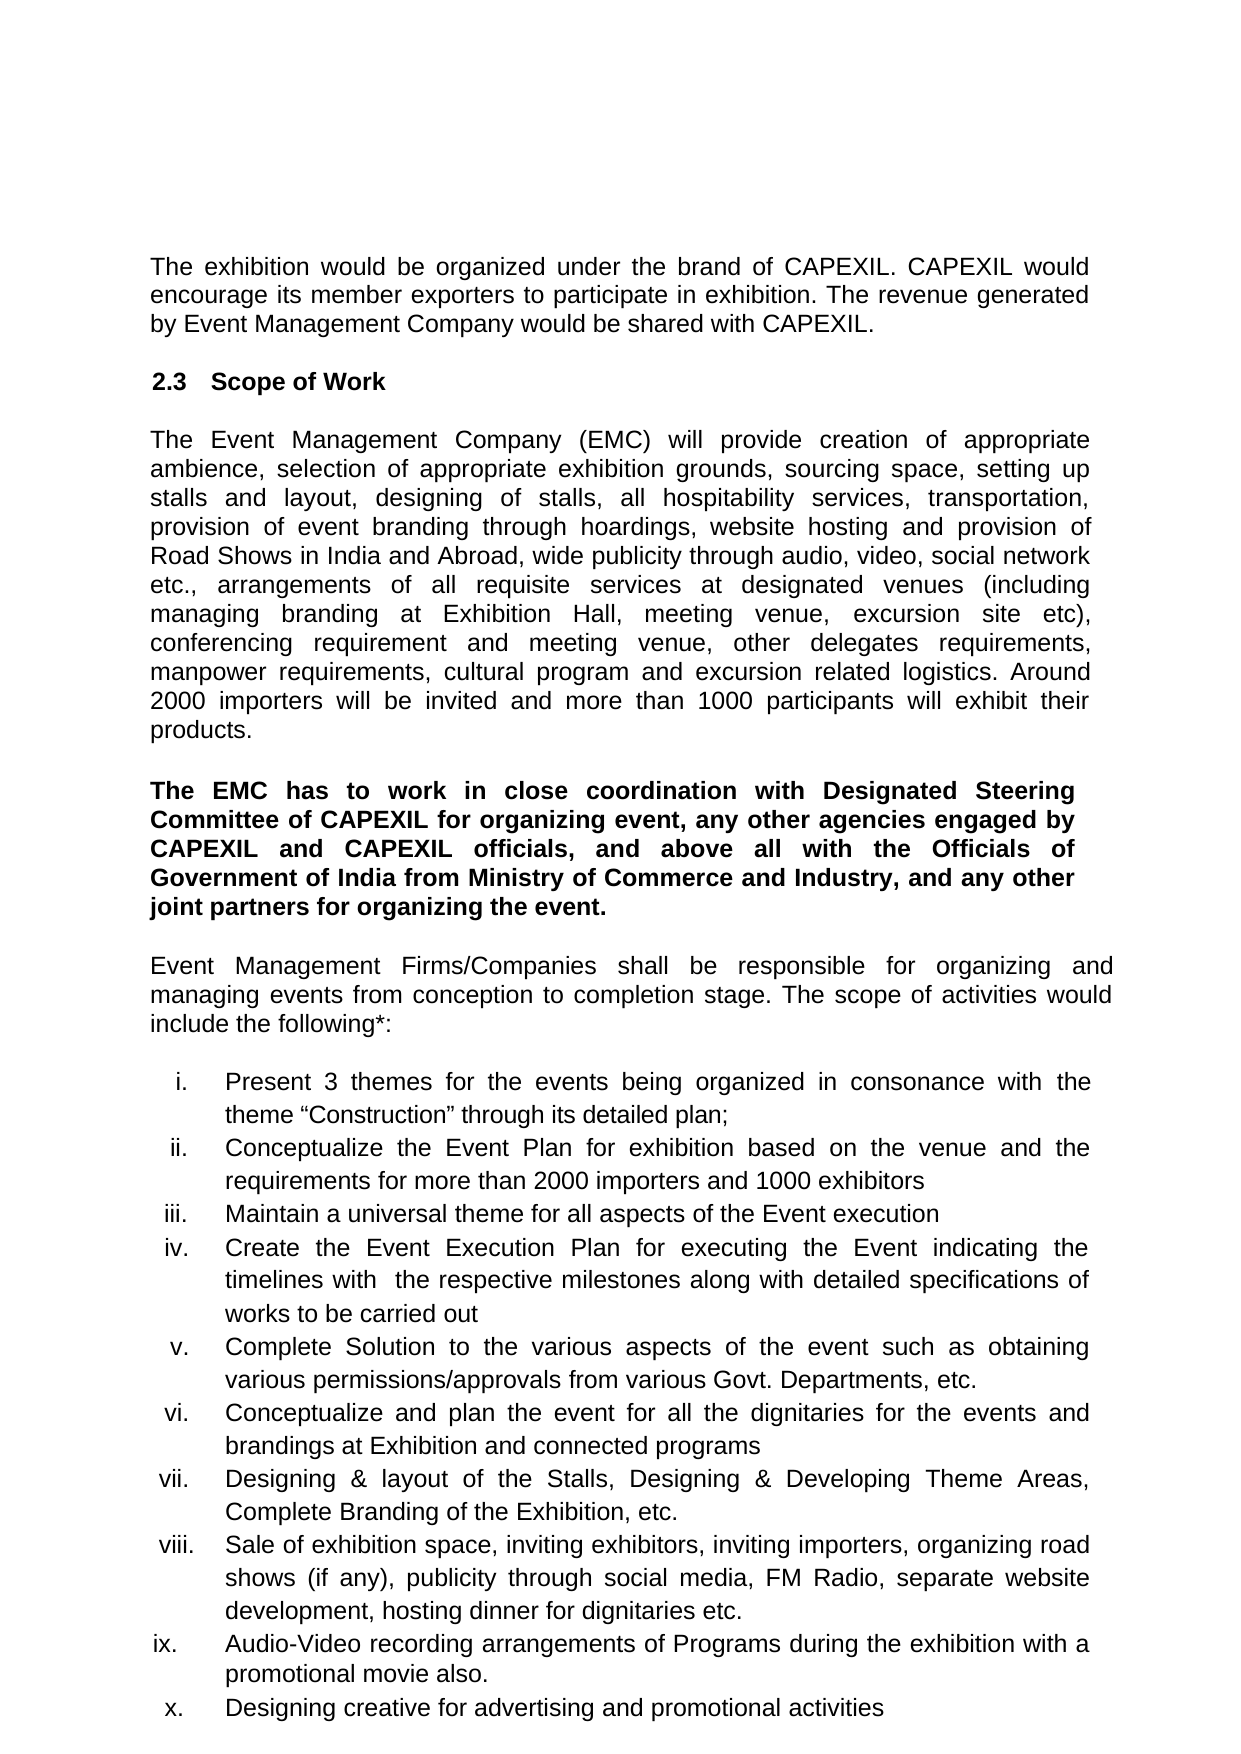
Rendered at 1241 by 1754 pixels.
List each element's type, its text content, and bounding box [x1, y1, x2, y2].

text The Event Management Company (EMC) will provide creation of appropriate ambience, selection of appropriate exhibition grounds, sourcing space, setting up stalls and layout, designing of stalls, all hospitability services, transportation, provision of event branding through hoardings, website hosting and provision of Road Shows in India and Abroad, wide publicity through audio, video, social network etc., arrangements of all requisite services at designated venues (including managing branding at Exhibition Hall, meeting venue, excursion site etc), conferencing requirement and meeting venue, other delegates requirements, manpower requirements, cultural program and excursion related logistics. Around 2000 importers will be invited and more than 1000 participants will exhibit their products. [150, 425, 1091, 744]
text Event Management Firms/Companies shall be responsible for organizing and managing events from conception to completion stage. The scope of activities would include the following*: [150, 951, 1113, 1038]
list Present 3 themes for the events being organized in consonance with the theme “Construction” through its detailed plan; [175, 1067, 1091, 1129]
list Designing & layout of the Stalls, Designing & Developing Theme Areas, Complete Branding of the Exhibition, etc. [158, 1464, 1091, 1525]
list Conceptualize the Event Plan for exhibition based on the venue and the requirements for more than 2000 importers and 1000 exhibitors [170, 1133, 1090, 1195]
list Conceptualize and plan the event for all the dignitaries for the events and brandings at Exhibition and connected programs [164, 1398, 1092, 1459]
subtitle The EMC has to work in close coordination with Designated Steering Committee of CAPEXIL for organizing event, any other agencies engaged by CAPEXIL and CAPEXIL officials, and above all with the Officials of Government of India from Ministry of Commerce and Industry, and any other joint partners for organizing the event. [150, 776, 1076, 921]
list Maintain a universal theme for all aspects of the Event execution [164, 1199, 1165, 1228]
list Sale of exhibition space, inviting exhibitors, inviting importers, organizing road shows (if any), publicity through social media, FM Radio, separate website development, hosting dinner for dignitaries etc. [158, 1530, 1091, 1624]
text The exhibition would be organized under the brand of CAPEXIL. CAPEXIL would encourage its member exporters to participate in exhibition. The revenue generated by Event Management Company would be shared with CAPEXIL. [150, 251, 1091, 338]
list Complete Solution to the various aspects of the event such as obtaining various permissions/approvals from various Govt. Departments, etc. [170, 1332, 1091, 1393]
subtitle Scope of Work [152, 367, 1165, 396]
list Create the Event Execution Plan for executing the Event indicating the timelines with the respective milestones along with detailed specifications of works to be carried out [164, 1232, 1091, 1327]
list Audio-Video recording arrangements of Programs during the exhibition with a promotional movie also. [153, 1629, 1090, 1689]
list Designing creative for advertising and promotional activities [164, 1693, 1165, 1722]
